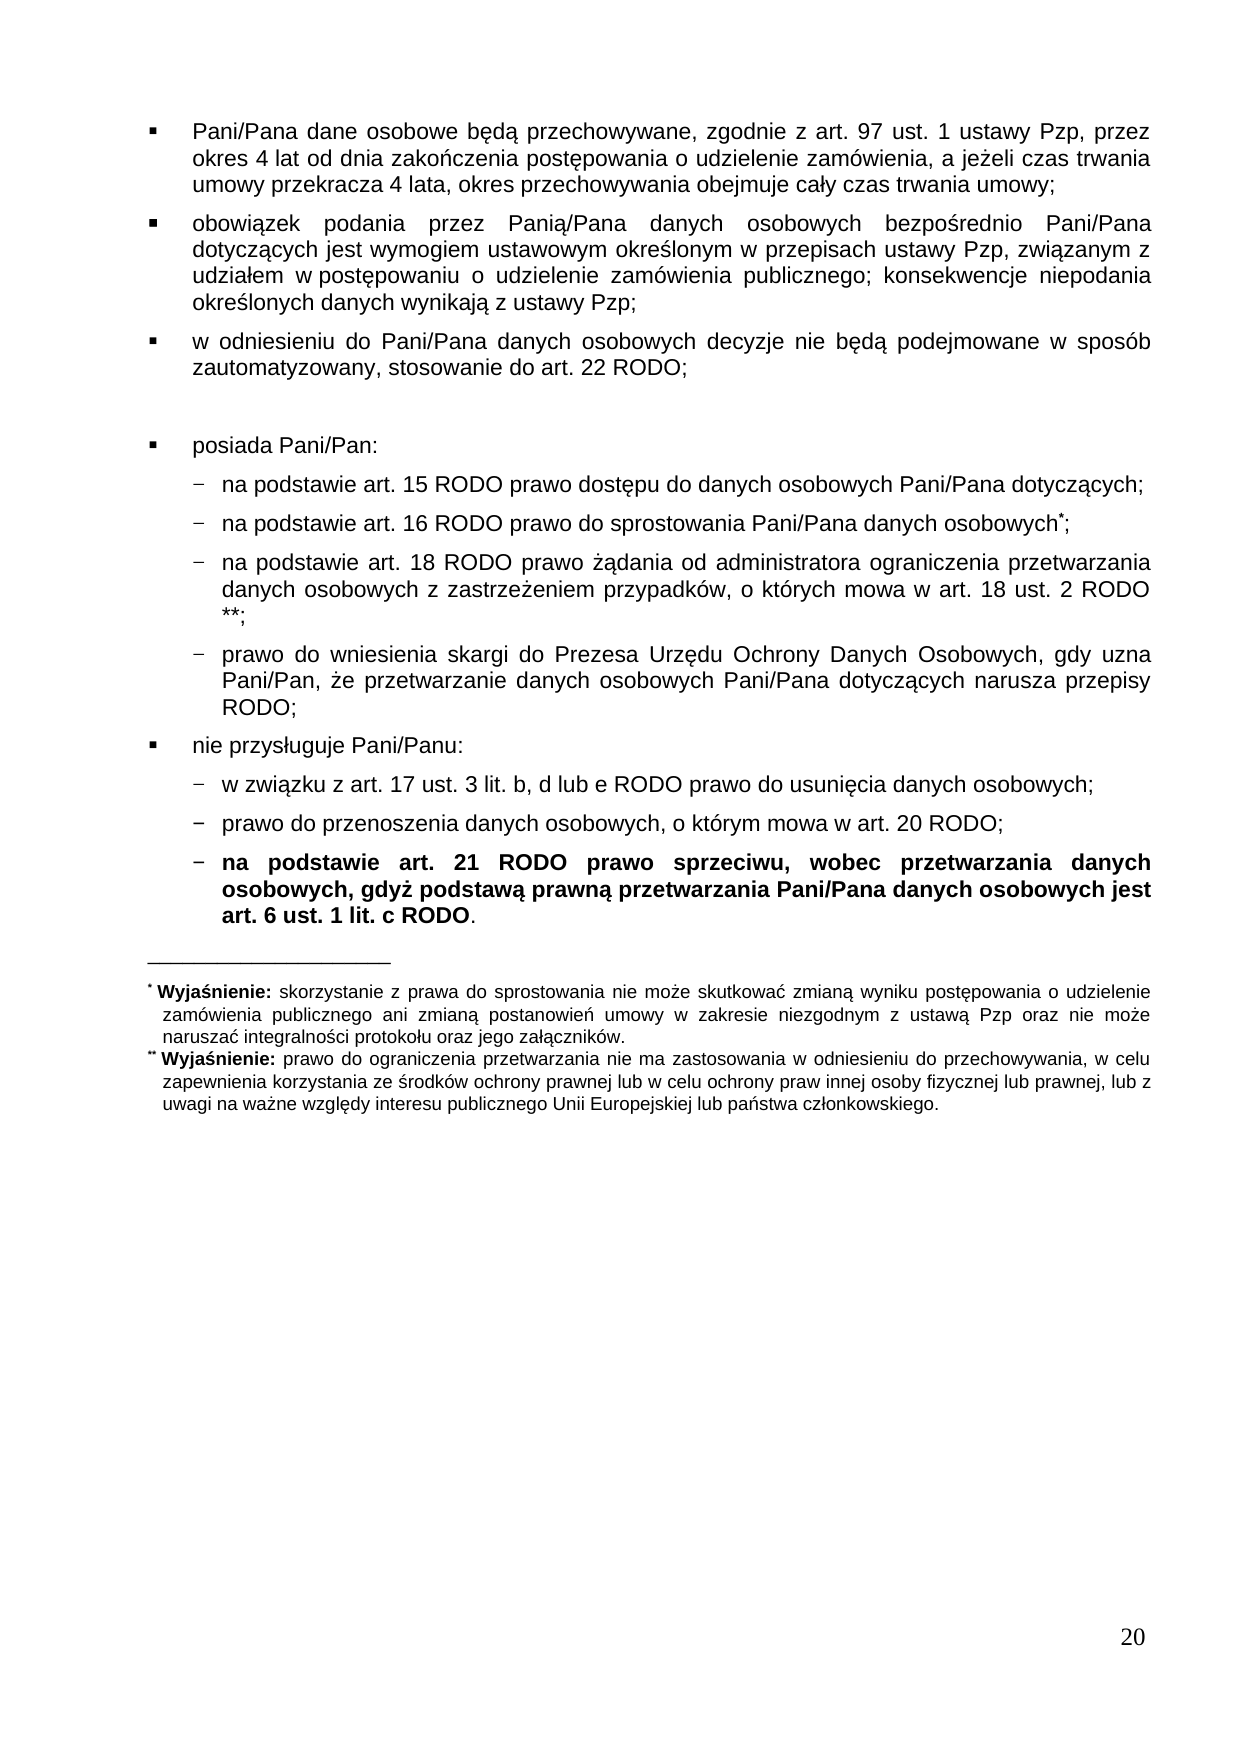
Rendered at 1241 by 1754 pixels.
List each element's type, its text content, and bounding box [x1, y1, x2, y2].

list obowiązek podania przez Panią/Pana danych osobowych bezpośrednio Pani/Pana dotyczących jest wymogiem ustawowym określonym w przepisach ustawy Pzp, związanym z udziałem w postępowaniu o udzielenie zamówienia publicznego; konsekwencje niepodania określonych danych wynikają z ustawy Pzp; [148, 210, 1152, 315]
text _____________________ [148, 941, 443, 965]
list nie przysługuje Pani/Panu: [148, 732, 1152, 759]
list w odniesieniu do Pani/Pana danych osobowych decyzje nie będą podejmowane w sposób zautomatyzowany, stosowanie do art. 22 RODO; [148, 328, 1152, 380]
list prawo do wniesienia skargi do Prezesa Urzędu Ochrony Danych Osobowych, gdy uzna Pani/Pan, że przetwarzanie danych osobowych Pani/Pana dotyczących narusza przepisy RODO; [192, 641, 1152, 720]
list w związku z art. 17 ust. 3 lit. b, d lub e RODO prawo do usunięcia danych osobowych; [192, 771, 1152, 798]
list posiada Pani/Pan: [148, 432, 1152, 459]
list na podstawie art. 15 RODO prawo dostępu do danych osobowych Pani/Pana dotyczących; [192, 471, 1152, 498]
text ** Wyjaśnienie: prawo do ograniczenia przetwarzania nie ma zastosowania w odniesieniu do przechowywania, w celu zapewnienia korzystania ze środków ochrony prawnej lub w celu ochrony praw innej osoby fizycznej lub prawnej, lub z uwagi na ważne względy interesu publicznego Unii Europejskiej lub państwa członkowskiego. [148, 1048, 1152, 1114]
text * Wyjaśnienie: skorzystanie z prawa do sprostowania nie może skutkować zmianą wyniku postępowania o udzielenie zamówienia publicznego ani zmianą postanowień umowy w zakresie niezgodnym z ustawą Pzp oraz nie może naruszać integralności protokołu oraz jego załączników. [148, 981, 1152, 1047]
list Pani/Pana dane osobowe będą przechowywane, zgodnie z art. 97 ust. 1 ustawy Pzp, przez okres 4 lat od dnia zakończenia postępowania o udzielenie zamówienia, a jeżeli czas trwania umowy przekracza 4 lata, okres przechowywania obejmuje cały czas trwania umowy; [148, 118, 1152, 197]
list prawo do przenoszenia danych osobowych, o którym mowa w art. 20 RODO; [192, 810, 1152, 837]
list na podstawie art. 16 RODO prawo do sprostowania Pani/Pana danych osobowych*; [192, 510, 1152, 537]
list na podstawie art. 21 RODO prawo sprzeciwu, wobec przetwarzania danych osobowych, gdyż podstawą prawną przetwarzania Pani/Pana danych osobowych jest art. 6 ust. 1 lit. c RODO. [192, 849, 1152, 928]
list na podstawie art. 18 RODO prawo żądania od administratora ograniczenia przetwarzania danych osobowych z zastrzeżeniem przypadków, o których mowa w art. 18 ust. 2 RODO **; [192, 549, 1152, 628]
